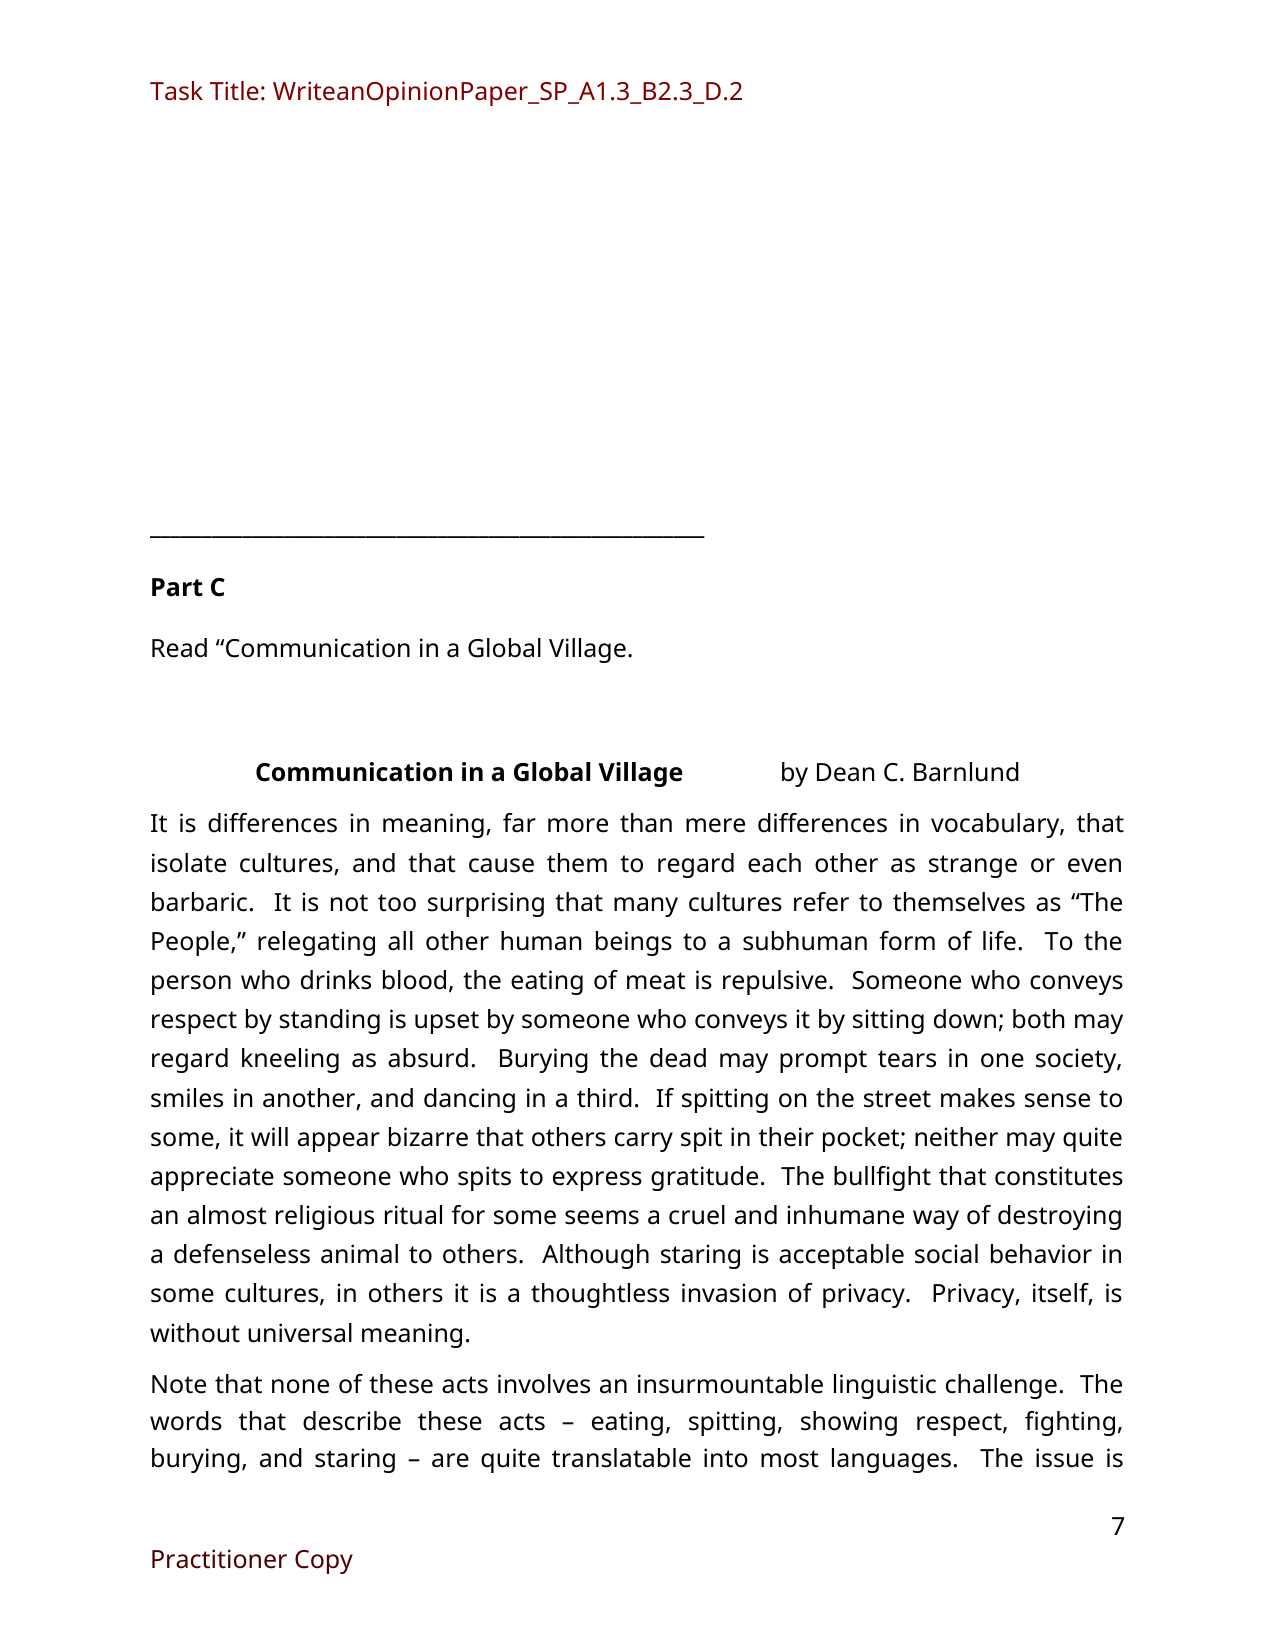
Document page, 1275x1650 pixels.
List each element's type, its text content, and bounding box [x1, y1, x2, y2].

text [150, 1367, 1125, 1474]
text Part C [150, 569, 1125, 603]
text It is differences in meaning, far more than mere differences in vocabulary, that isolate cultures, and that cause them to regard each other as strange or even barbaric. It is not too surprising that many cultures refer to themselves as “The People,” relegating all other human beings to a subhuman form of life. To the person who drinks blood, the eating of meat is repulsive. Someone who conveys respect by standing is upset by someone who conveys it by sitting down; both may regard kneeling as absurd. Burying the dead may prompt tears in one society, smiles in another, and dancing in a third. If spitting on the street makes sense to some, it will appear bizarre that others carry spit in their pocket; neither may quite appreciate someone who spits to express gratitude. The bullfight that constitutes an almost religious ritual for some seems a cruel and inhumane way of destroying a defenseless animal to others. Although staring is acceptable social behavior in some cultures, in others it is a thoughtless invasion of privacy. Privacy, itself, is without universal meaning. [150, 806, 1125, 1349]
text Communication in a Global Village by Dean C. Barnlund [150, 754, 1125, 788]
text Read “Communication in a Global Village. [150, 631, 1125, 665]
text ______________________________________________________ [150, 507, 1125, 541]
